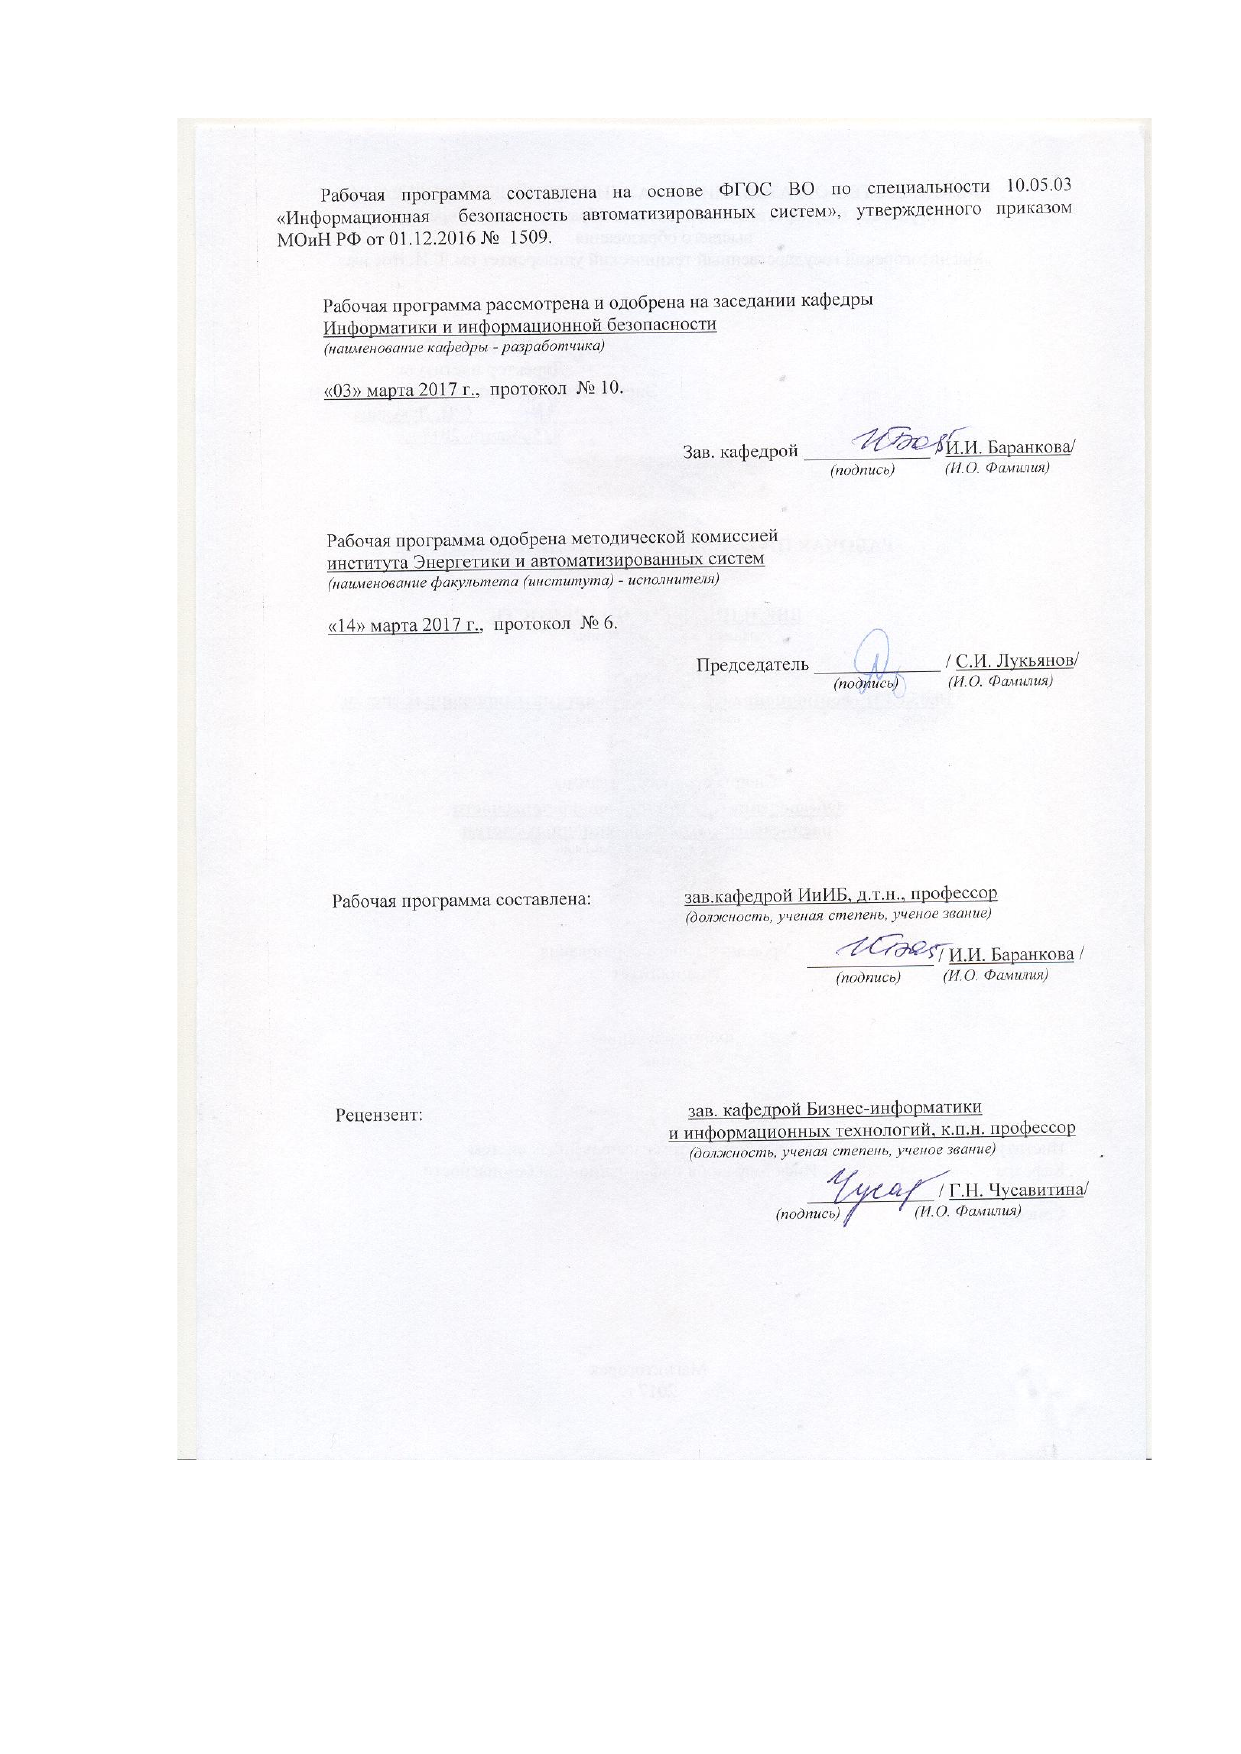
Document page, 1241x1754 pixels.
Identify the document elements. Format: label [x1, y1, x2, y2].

picture [177, 118, 1152, 1460]
